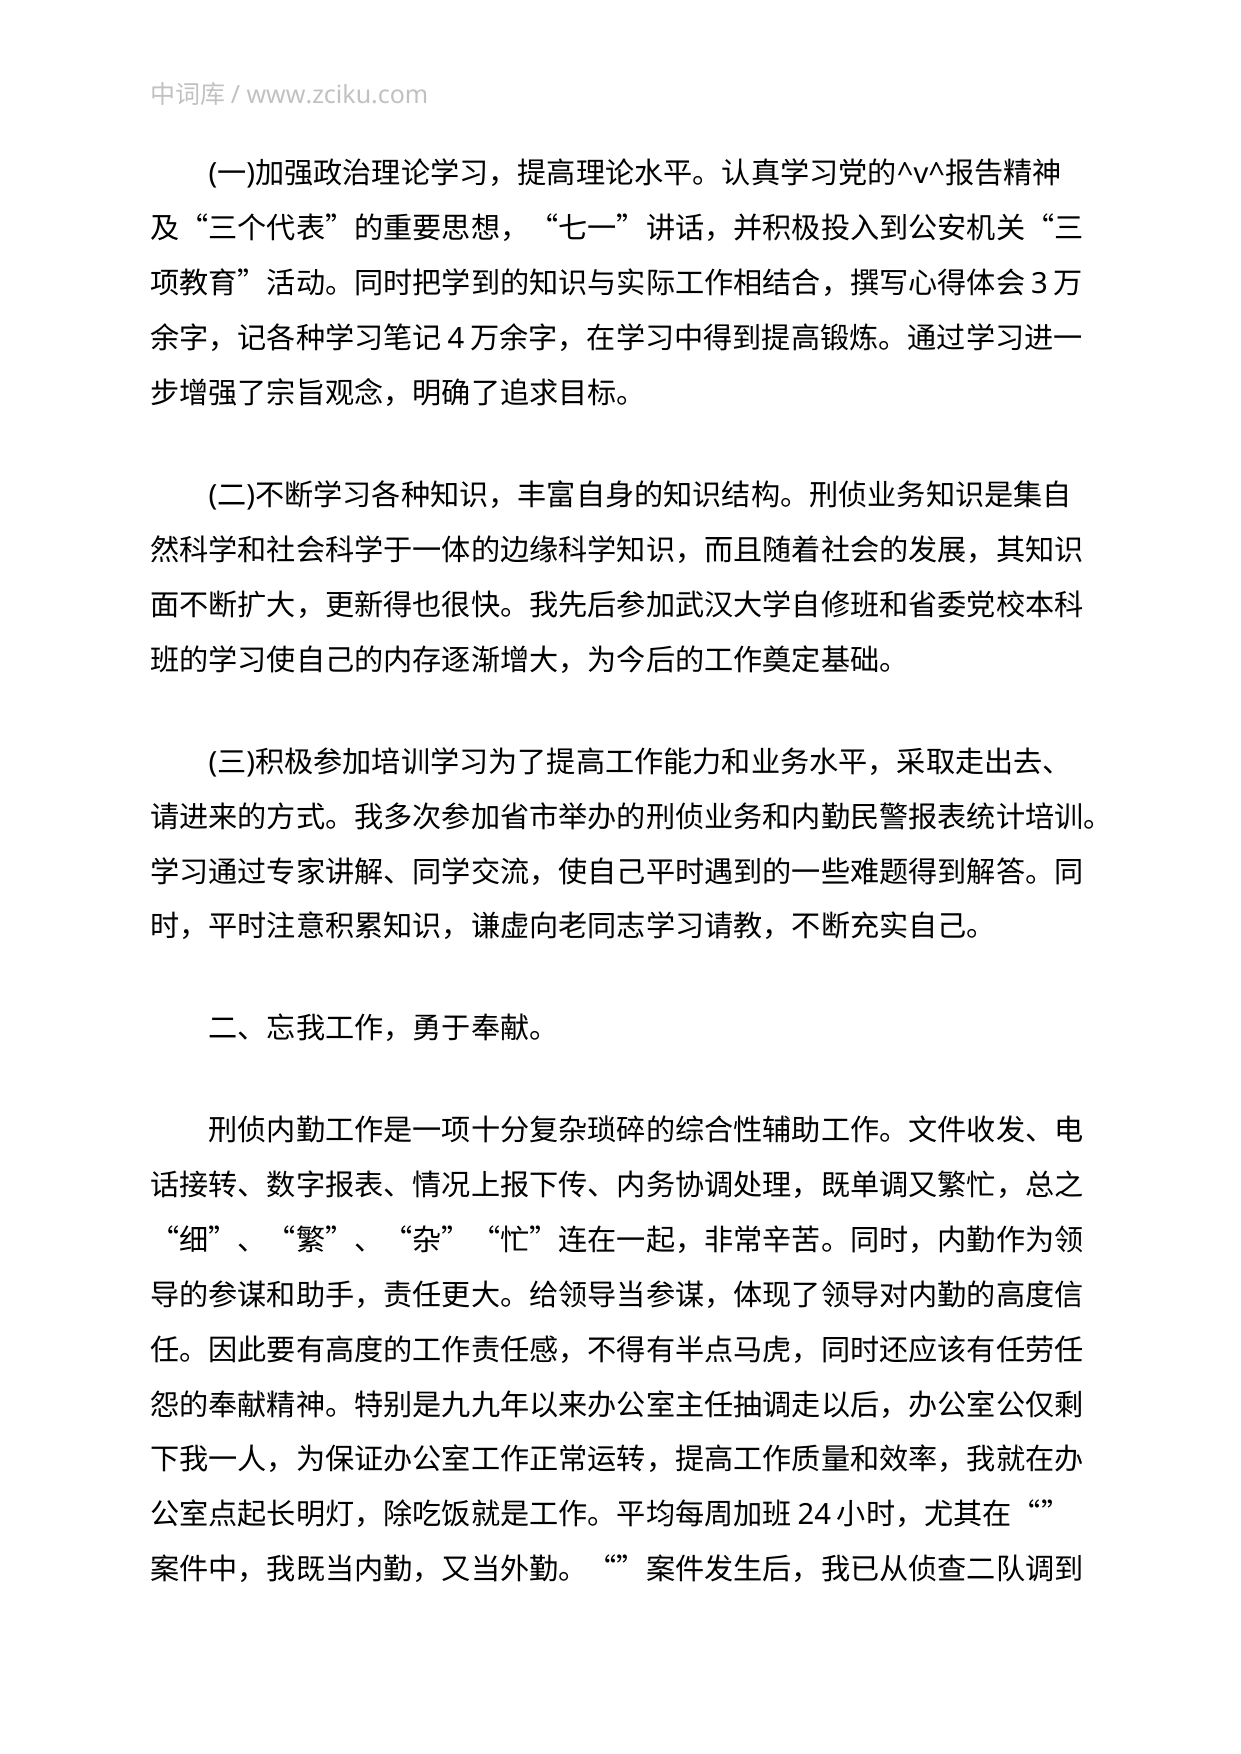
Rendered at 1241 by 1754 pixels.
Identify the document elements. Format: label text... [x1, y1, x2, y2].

text (三)积极参加培训学习为了提高工作能力和业务水平，采取走出去、请进来的方式。我多次参加省市举办的刑侦业务和内勤民警报表统计培训。学习通过专家讲解、同学交流，使自己平时遇到的一些难题得到解答。同时，平时注意积累知识，谦虚向老同志学习请教，不断充实自己。 [150, 738, 1090, 945]
text (一)加强政治理论学习，提高理论水平。认真学习党的^v^报告精神及“三个代表”的重要思想，“七一”讲话，并积极投入到公安机关“三项教育”活动。同时把学到的知识与实际工作相结合，撰写心得体会3万余字，记各种学习笔记4万余字，在学习中得到提高锻炼。通过学习进一步增强了宗旨观念，明确了追求目标。 [150, 150, 1090, 412]
text 二、忘我工作，勇于奉献。 [150, 1005, 1090, 1047]
text (二)不断学习各种知识，丰富自身的知识结构。刑侦业务知识是集自然科学和社会科学于一体的边缘科学知识，而且随着社会的发展，其知识面不断扩大，更新得也很快。我先后参加武汉大学自修班和省委党校本科班的学习使自己的内存逐渐增大，为今后的工作奠定基础。 [150, 472, 1090, 679]
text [150, 1107, 1090, 1588]
